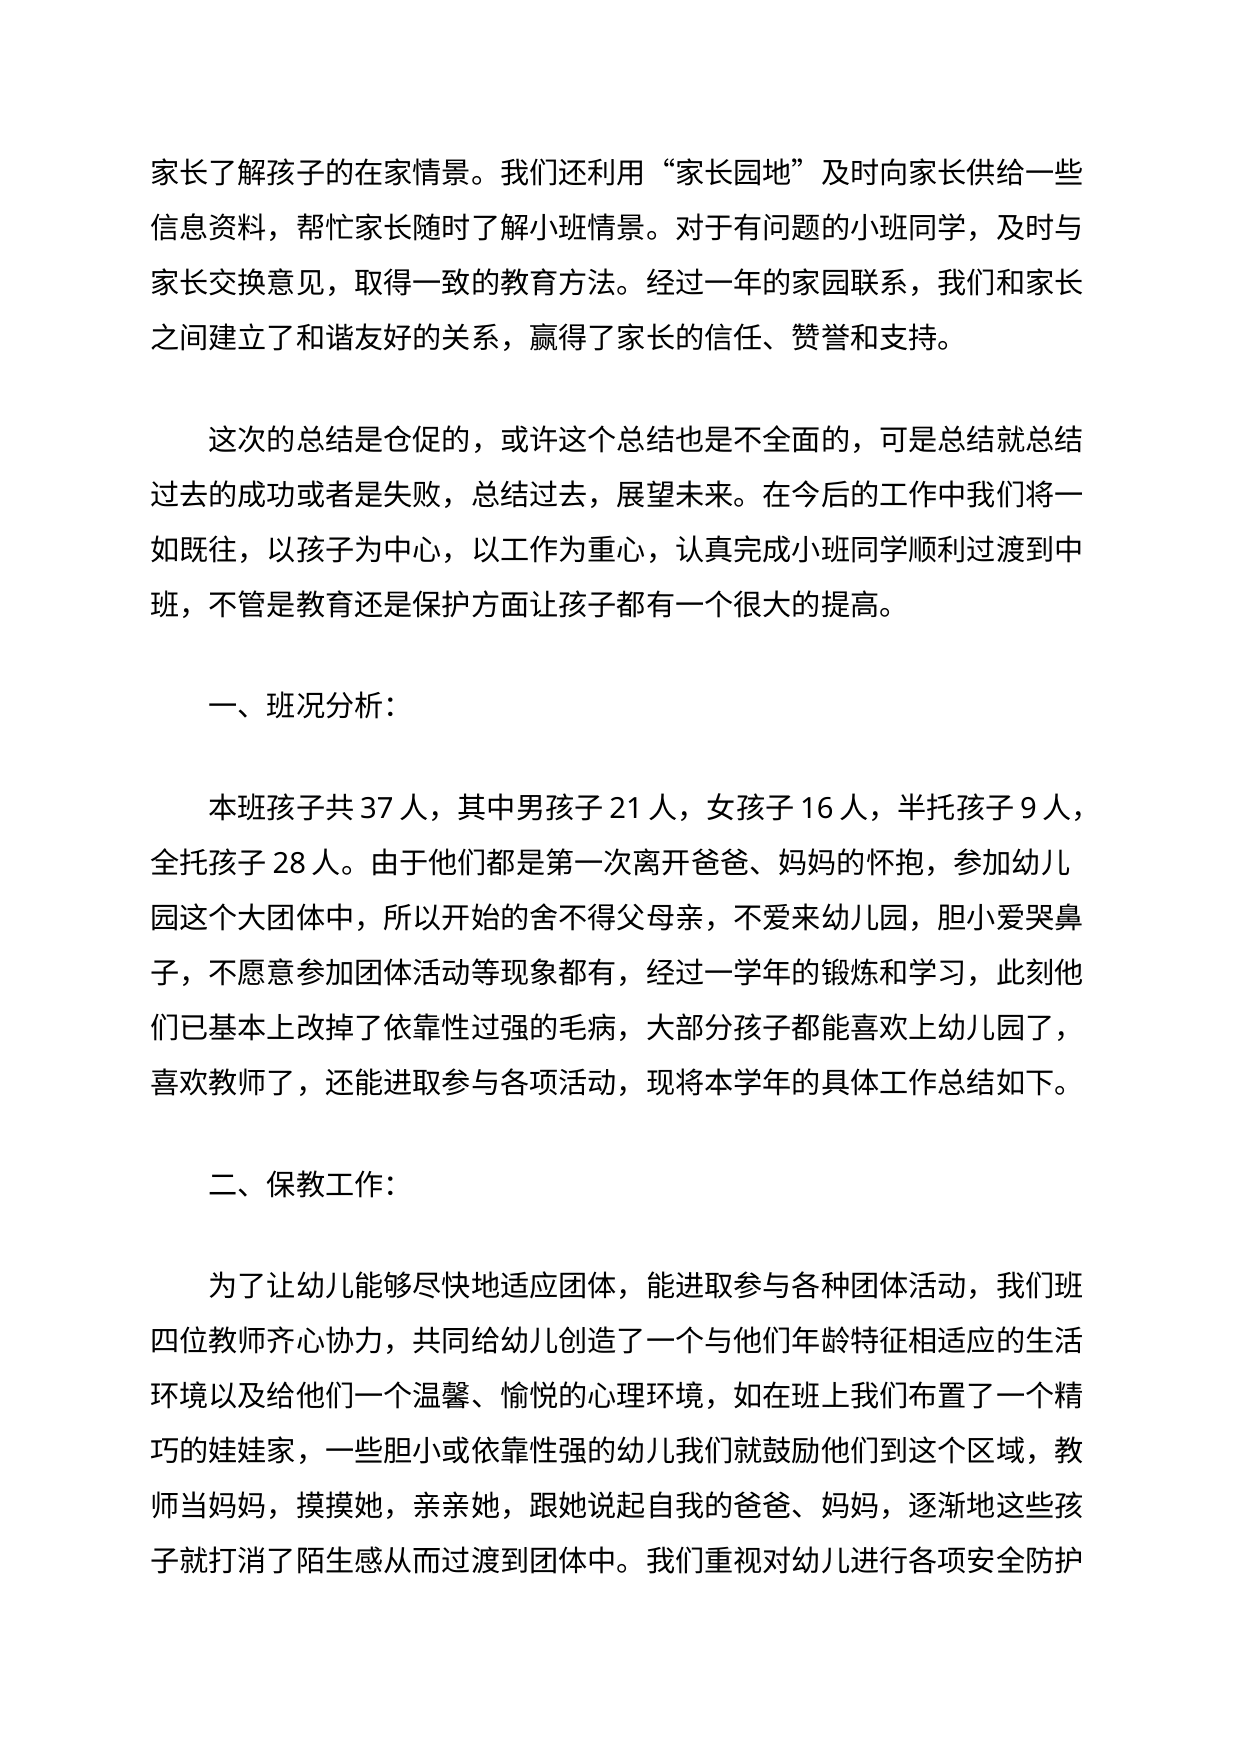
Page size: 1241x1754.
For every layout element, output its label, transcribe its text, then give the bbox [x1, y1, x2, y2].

text 这次的总结是仓促的，或许这个总结也是不全面的，可是总结就总结过去的成功或者是失败，总结过去，展望未来。在今后的工作中我们将一如既往，以孩子为中心，以工作为重心，认真完成小班同学顺利过渡到中班，不管是教育还是保护方面让孩子都有一个很大的提高。 [150, 416, 1090, 623]
text 本班孩子共37人，其中男孩子21人，女孩子16人，半托孩子9人，全托孩子28人。由于他们都是第一次离开爸爸、妈妈的怀抱，参加幼儿园这个大团体中，所以开始的舍不得父母亲，不爱来幼儿园，胆小爱哭鼻子，不愿意参加团体活动等现象都有，经过一学年的锻炼和学习，此刻他们已基本上改掉了依靠性过强的毛病，大部分孩子都能喜欢上幼儿园了，喜欢教师了，还能进取参与各项活动，现将本学年的具体工作总结如下。 [150, 785, 1090, 1102]
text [150, 150, 1090, 357]
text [150, 1263, 1090, 1580]
text 二、保教工作： [150, 1161, 1090, 1203]
text 一、班况分析： [150, 683, 1090, 725]
